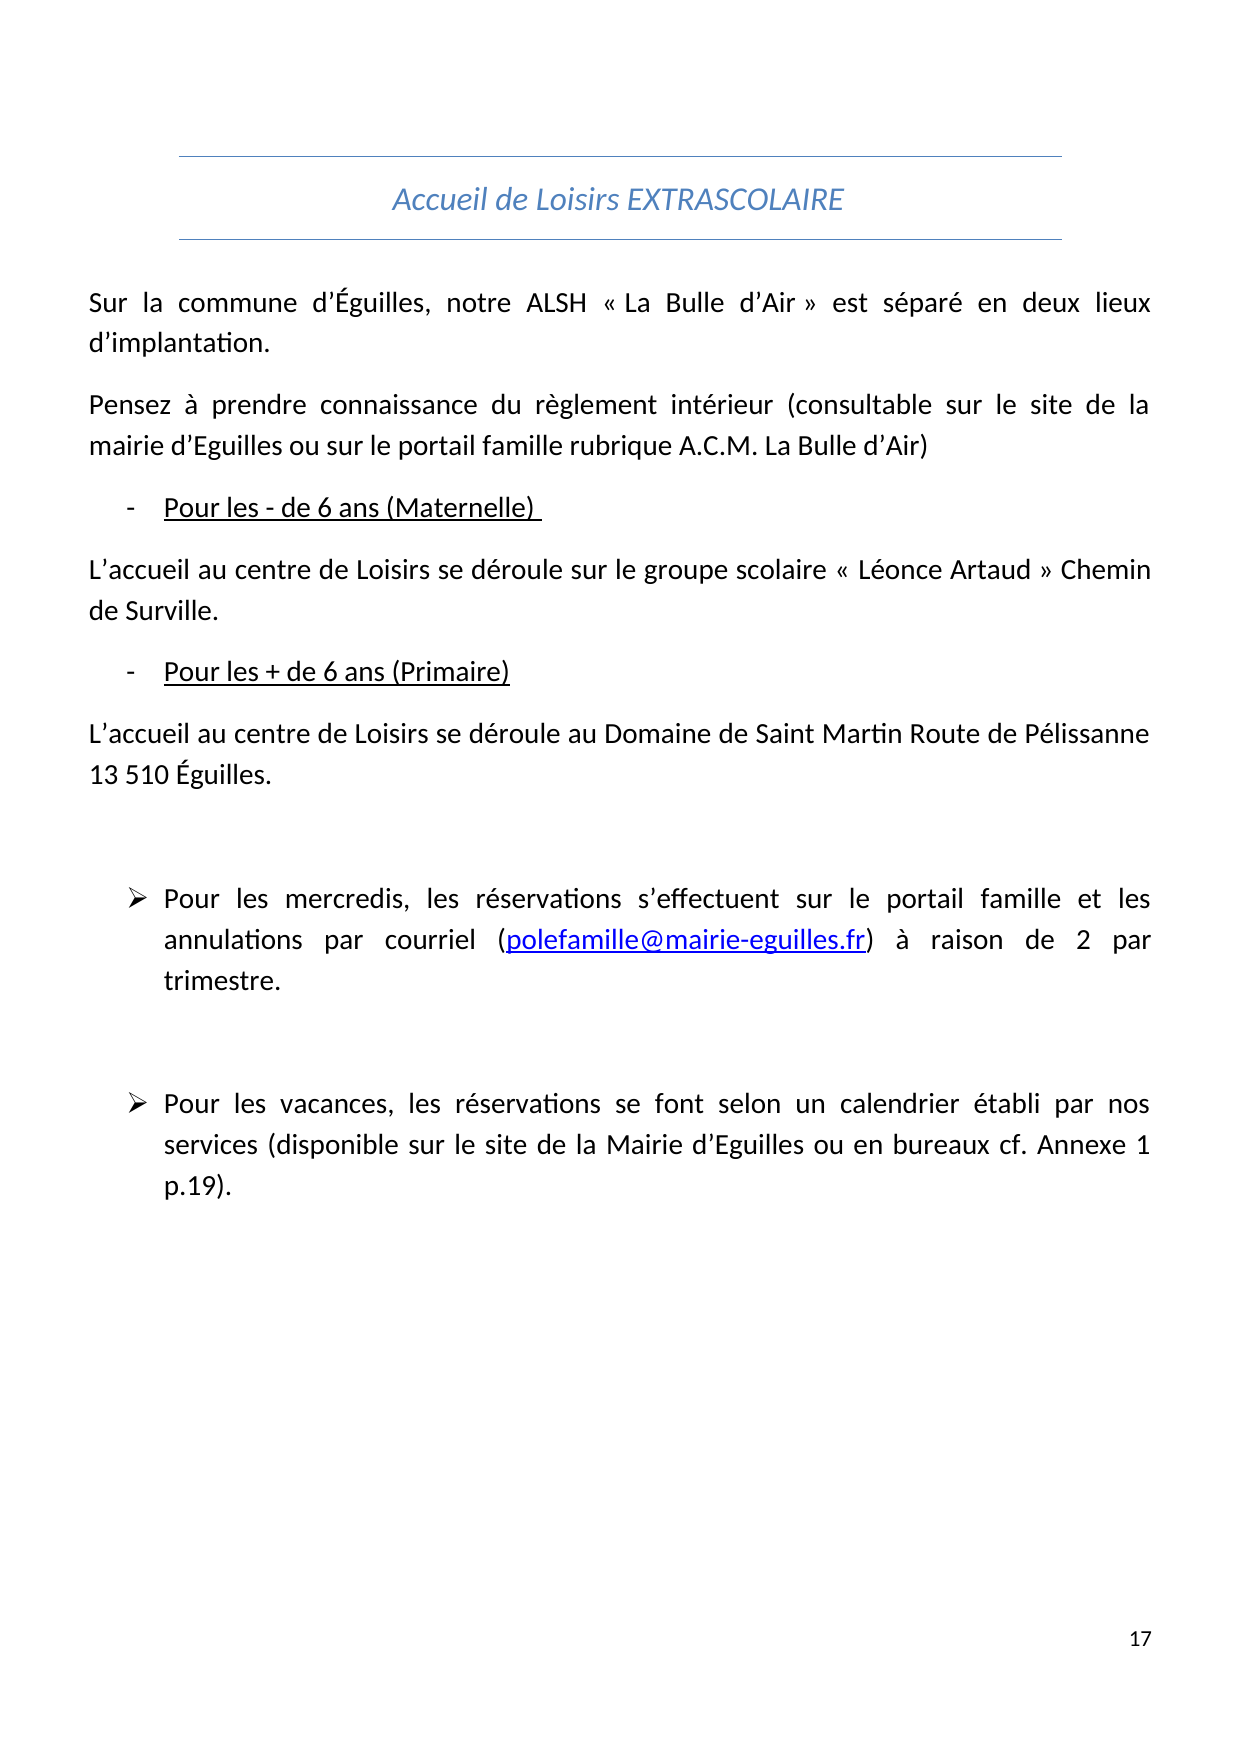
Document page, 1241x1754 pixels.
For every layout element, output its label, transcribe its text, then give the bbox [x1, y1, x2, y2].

list Pour les + de 6 ans (Primaire) [126, 653, 1152, 689]
list Pour les - de 6 ans (Maternelle) [126, 489, 1152, 525]
text Pensez à prendre connaissance du règlement intérieur (consultable sur le site de la mairie d’Eguilles ou sur le portail famille rubrique A.C.M. La Bulle d’Air) [89, 386, 1152, 463]
text Accueil de Loisirs EXTRASCOLAIRE [179, 157, 1062, 239]
text Sur la commune d’Éguilles, notre ALSH « La Bulle d’Air » est séparé en deux lieux d’implantation. [89, 284, 1152, 360]
list Pour les vacances, les réservations se font selon un calendrier établi par nos services (disponible sur le site de la Mairie d’Eguilles ou en bureaux cf. Annexe 1 p.19). [126, 1085, 1152, 1203]
text L’accueil au centre de Loisirs se déroule au Domaine de Saint Martin Route de Pélissanne 13 510 Éguilles. [89, 715, 1152, 792]
list Pour les mercredis, les réservations s’effectuent sur le portail famille et les annulations par courriel (polefamille@mairie-eguilles.fr) à raison de 2 par trimestre. [126, 880, 1152, 997]
text L’accueil au centre de Loisirs se déroule sur le groupe scolaire « Léonce Artaud » Chemin de Surville. [89, 551, 1152, 627]
